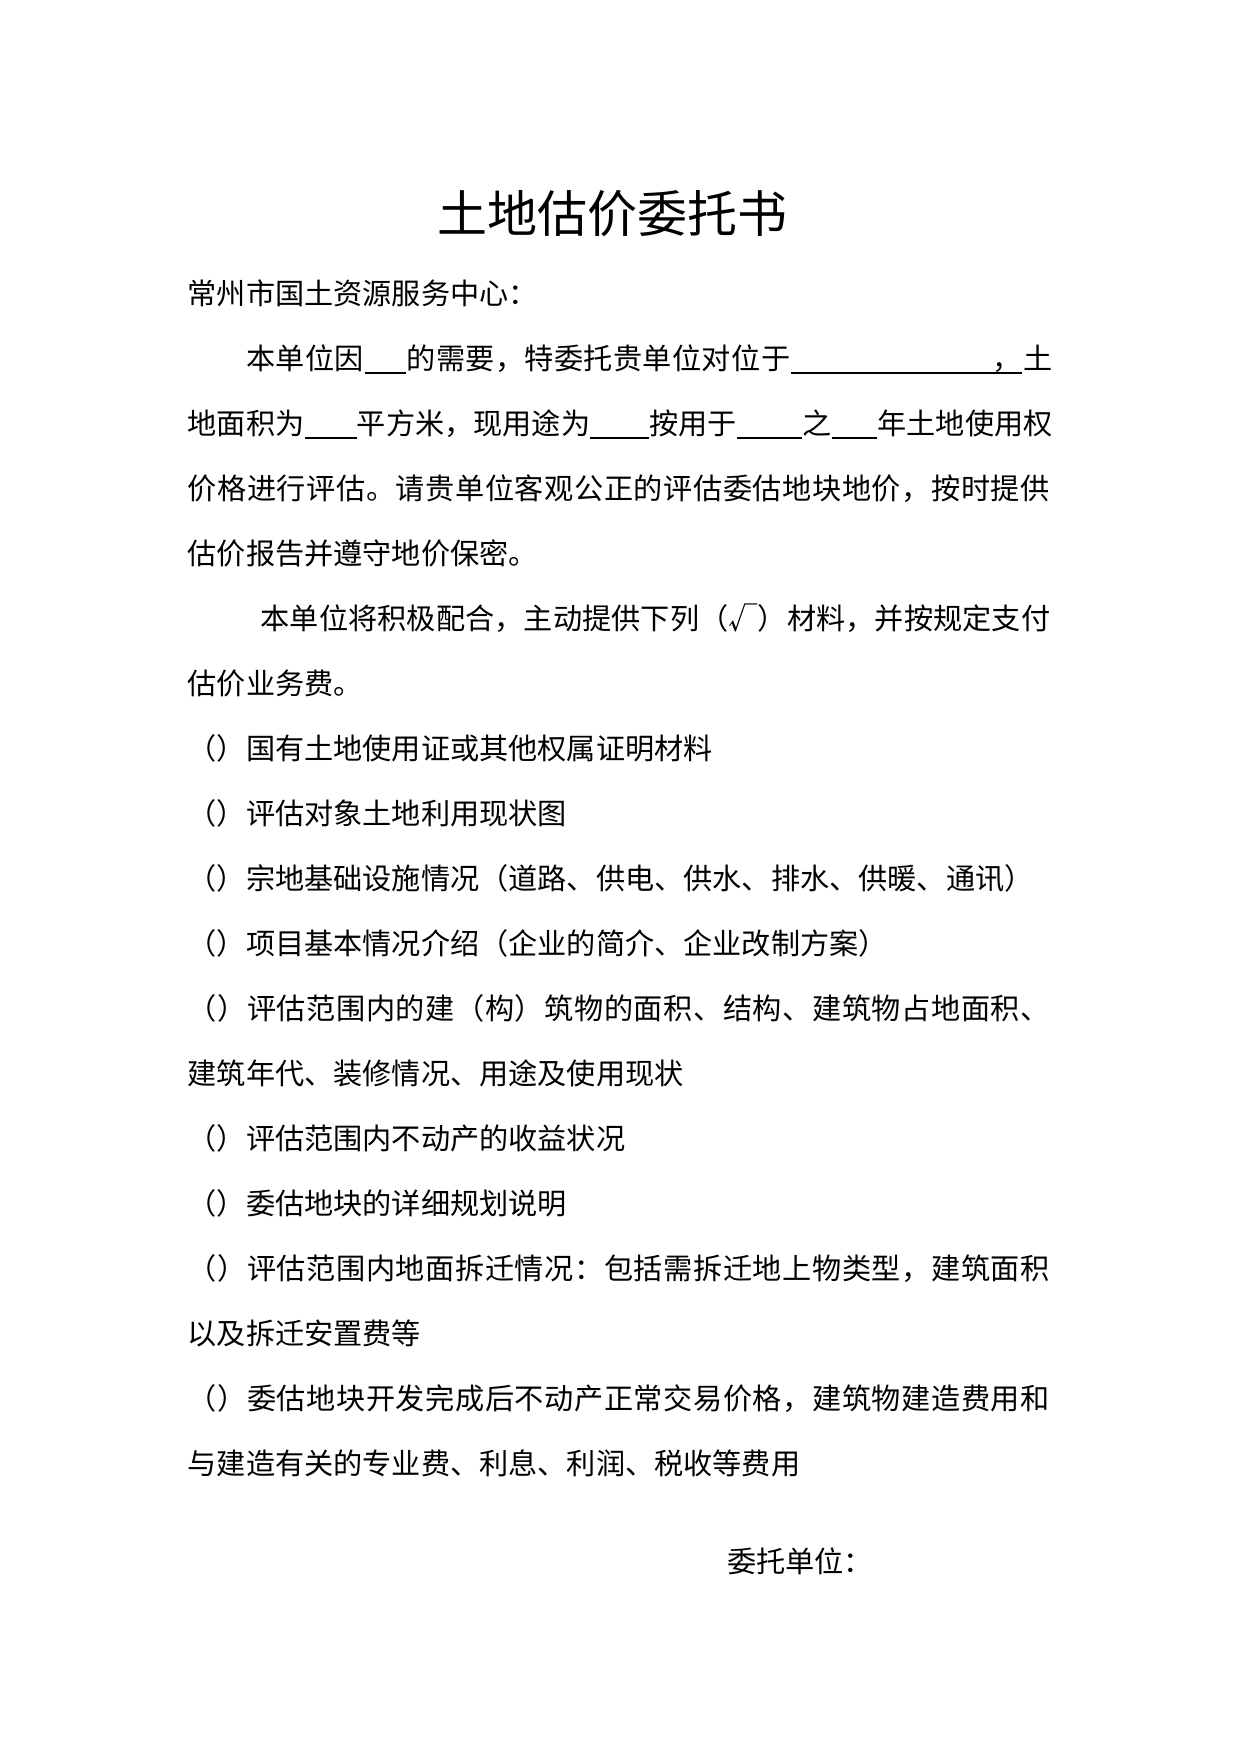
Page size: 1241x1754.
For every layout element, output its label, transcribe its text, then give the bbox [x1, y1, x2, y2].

text （）评估对象土地利用现状图 [187, 779, 1053, 844]
text （）评估范围内的建（构）筑物的面积、结构、建筑物占地面积、建筑年代、装修情况、用途及使用现状 [187, 974, 1053, 1104]
text （）评估范围内不动产的收益状况 [187, 1104, 1053, 1169]
text （）宗地基础设施情况（道路、供电、供水、排水、供暖、通讯） [187, 844, 1053, 909]
text 土地估价委托书 [187, 162, 1053, 259]
text （）评估范围内地面拆迁情况：包括需拆迁地上物类型，建筑面积以及拆迁安置费等 [187, 1234, 1053, 1364]
text （）委估地块的详细规划说明 [187, 1169, 1053, 1234]
text （）委估地块开发完成后不动产正常交易价格，建筑物建造费用和与建造有关的专业费、利息、利润、税收等费用 [187, 1364, 1053, 1494]
text 常州市国土资源服务中心： [187, 259, 1053, 324]
text 委托单位： [187, 1527, 1053, 1592]
text （）项目基本情况介绍（企业的简介、企业改制方案） [187, 909, 1053, 974]
text 本单位将积极配合，主动提供下列（√）材料，并按规定支付估价业务费。 [187, 584, 1053, 714]
text 本单位因 的需要，特委托贵单位对位于 ，土地面积为 平方米，现用途为 按用于 之 年土地使用权价格进行评估。请贵单位客观公正的评估委估地块地价，按时提供估价报告并遵守地价保密。 [187, 324, 1053, 584]
text （）国有土地使用证或其他权属证明材料 [187, 714, 1053, 779]
